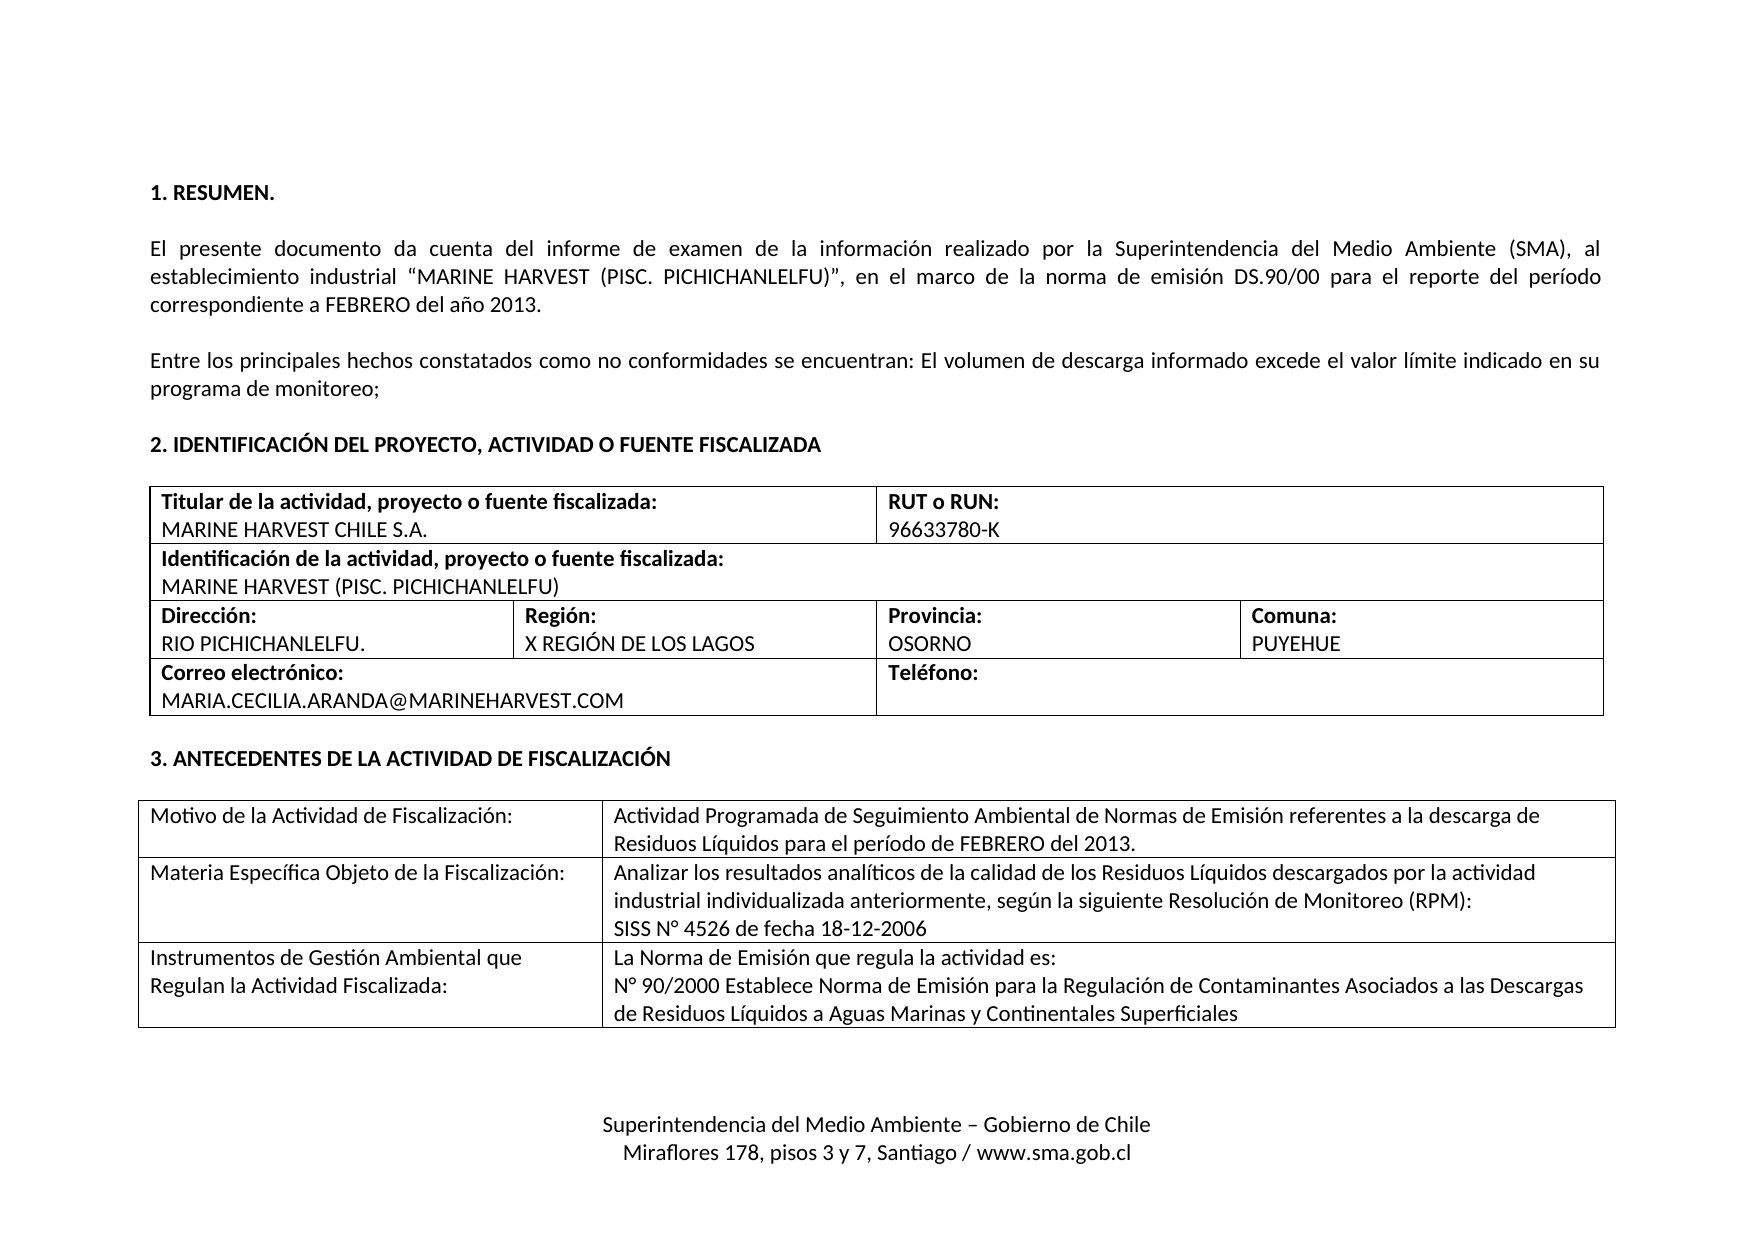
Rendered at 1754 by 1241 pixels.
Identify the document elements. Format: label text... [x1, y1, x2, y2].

table_cell Comuna: PUYEHUE [1241, 601, 1603, 657]
table_header RUT o RUN: 96633780-K [877, 487, 1603, 543]
text 1. RESUMEN. [150, 150, 1604, 206]
table_cell Analizar los resultados analíticos de la calidad de los Residuos Líquidos descargados por la actividad industrial individualizada anteriormente, según la siguiente Resolución de Monitoreo (RPM): SISS N° 4526 de fecha 18-12-2006 [603, 858, 1615, 942]
table_header Motivo de la Actividad de Fiscalización: [139, 801, 602, 857]
table_header Titular de la actividad, proyecto o fuente fiscalizada: MARINE HARVEST CHILE S.A. [151, 487, 876, 543]
table_cell Correo electrónico: MARIA.CECILIA.ARANDA@MARINEHARVEST.COM [151, 659, 876, 714]
text Entre los principales hechos constatados como no conformidades se encuentran: El volumen de descarga informado excede el valor límite indicado en su programa de monitoreo; [150, 318, 1604, 402]
table_cell Teléfono: [877, 659, 1603, 714]
table_cell Identificación de la actividad, proyecto o fuente fiscalizada: MARINE HARVEST (PISC. PICHICHANLELFU) [151, 544, 1603, 600]
table_cell La Norma de Emisión que regula la actividad es: N° 90/2000 Establece Norma de Emisión para la Regulación de Contaminantes Asociados a las Descargas de Residuos Líquidos a Aguas Marinas y Continentales Superficiales [603, 943, 1615, 1027]
text 3. ANTECEDENTES DE LA ACTIVIDAD DE FISCALIZACIÓN [150, 716, 1604, 772]
table_cell Dirección: RIO PICHICHANLELFU. [151, 601, 513, 657]
table_cell Provincia: OSORNO [877, 601, 1240, 657]
table_cell Región: X REGIÓN DE LOS LAGOS [514, 601, 876, 657]
text 2. IDENTIFICACIÓN DEL PROYECTO, ACTIVIDAD O FUENTE FISCALIZADA [150, 402, 1604, 458]
text El presente documento da cuenta del informe de examen de la información realizado por la Superintendencia del Medio Ambiente (SMA), al establecimiento industrial “MARINE HARVEST (PISC. PICHICHANLELFU)”, en el marco de la norma de emisión DS.90/00 para el reporte del período correspondiente a FEBRERO del año 2013. [150, 206, 1604, 318]
table_cell Instrumentos de Gestión Ambiental que Regulan la Actividad Fiscalizada: [139, 943, 602, 1027]
table_cell Materia Específica Objeto de la Fiscalización: [139, 858, 602, 942]
table_header Actividad Programada de Seguimiento Ambiental de Normas de Emisión referentes a la descarga de Residuos Líquidos para el período de FEBRERO del 2013. [603, 801, 1615, 857]
